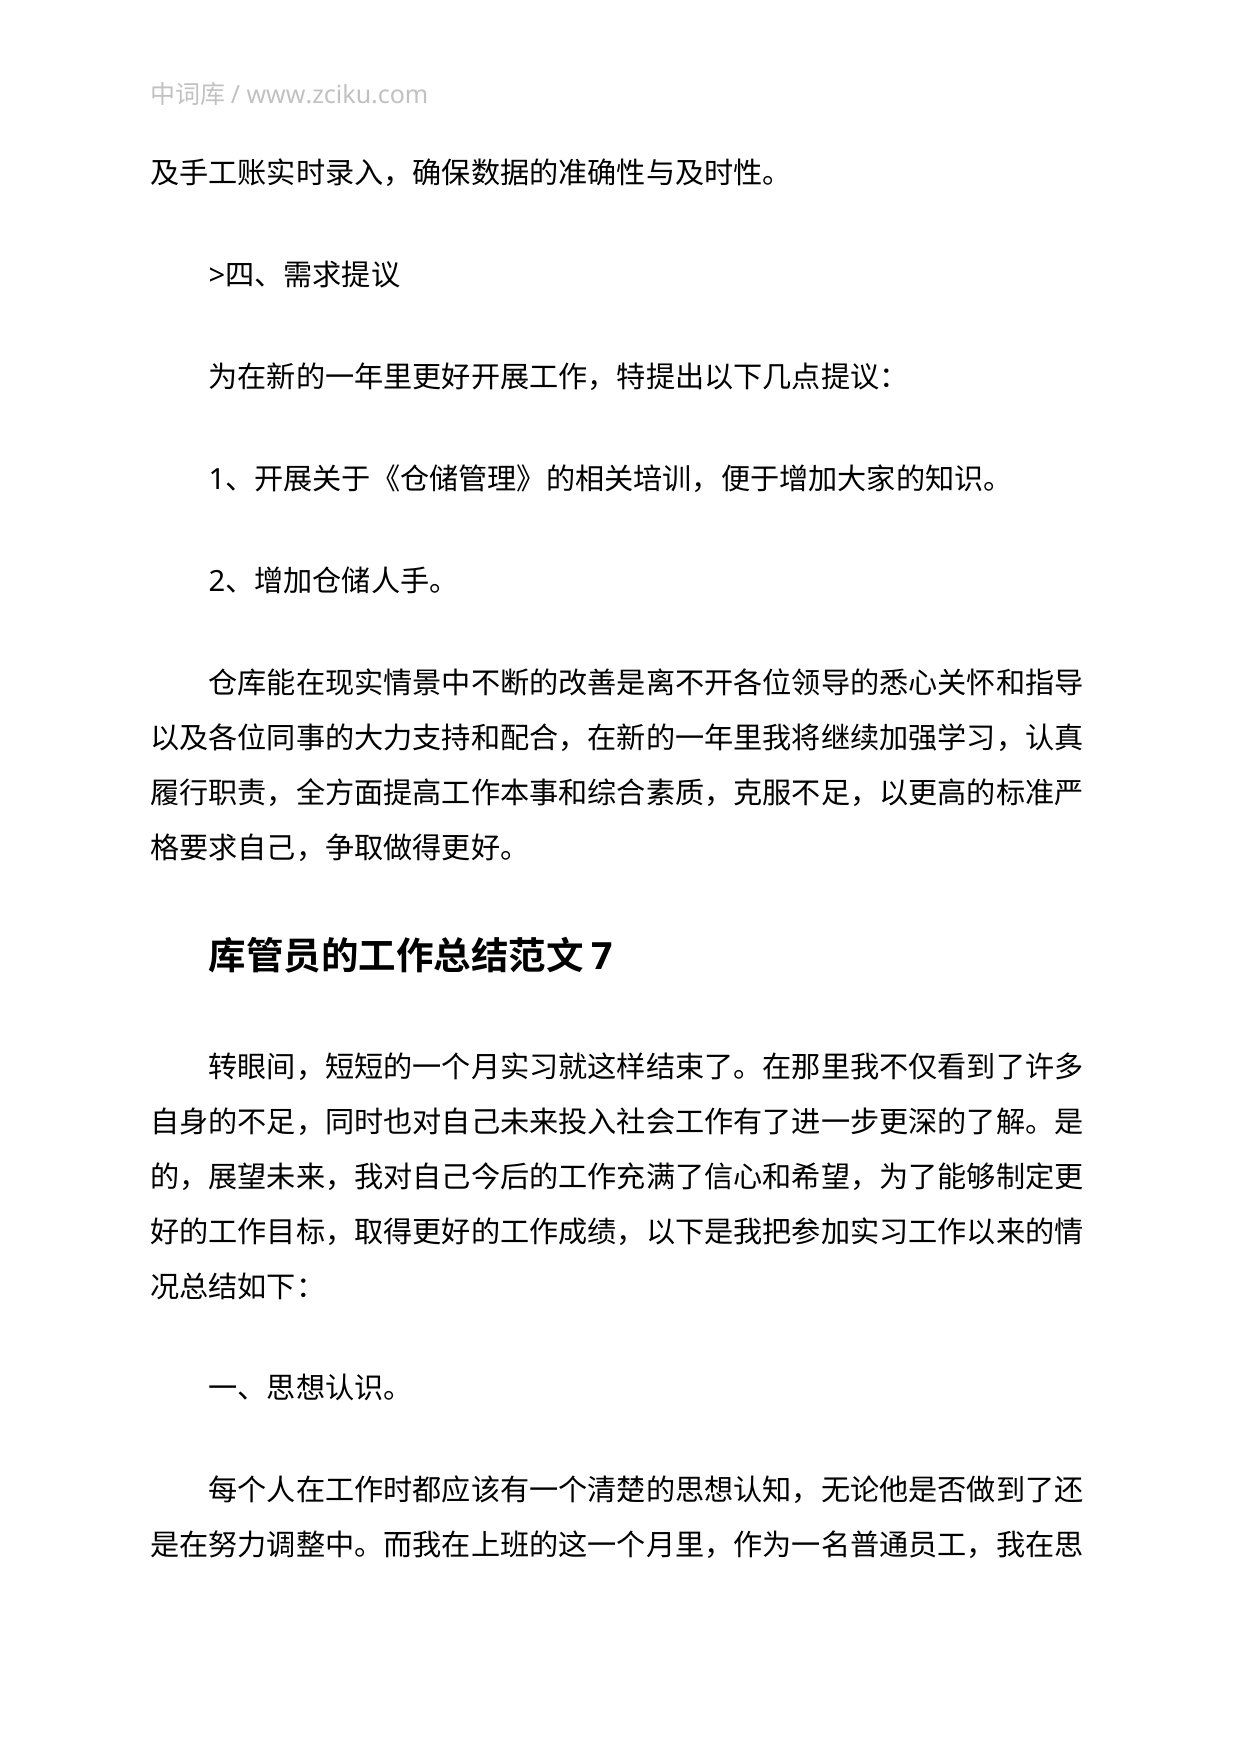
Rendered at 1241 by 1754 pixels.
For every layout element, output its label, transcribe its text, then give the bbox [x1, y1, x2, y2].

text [150, 1467, 1090, 1564]
text 库管员的工作总结范文7 [150, 926, 1090, 980]
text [150, 150, 1090, 192]
text 转眼间，短短的一个月实习就这样结束了。在那里我不仅看到了许多自身的不足，同时也对自己未来投入社会工作有了进一步更深的了解。是的，展望未来，我对自己今后的工作充满了信心和希望，为了能够制定更好的工作目标，取得更好的工作成绩，以下是我把参加实习工作以来的情况总结如下： [150, 1043, 1090, 1305]
text 一、思想认识。 [150, 1365, 1090, 1407]
text 为在新的一年里更好开展工作，特提出以下几点提议： [150, 354, 1090, 396]
text 2、增加仓储人手。 [150, 557, 1090, 600]
text 1、开展关于《仓储管理》的相关培训，便于增加大家的知识。 [150, 456, 1090, 498]
text >四、需求提议 [150, 252, 1090, 294]
text 仓库能在现实情景中不断的改善是离不开各位领导的悉心关怀和指导以及各位同事的大力支持和配合，在新的一年里我将继续加强学习，认真履行职责，全方面提高工作本事和综合素质，克服不足，以更高的标准严格要求自己，争取做得更好。 [150, 659, 1090, 866]
